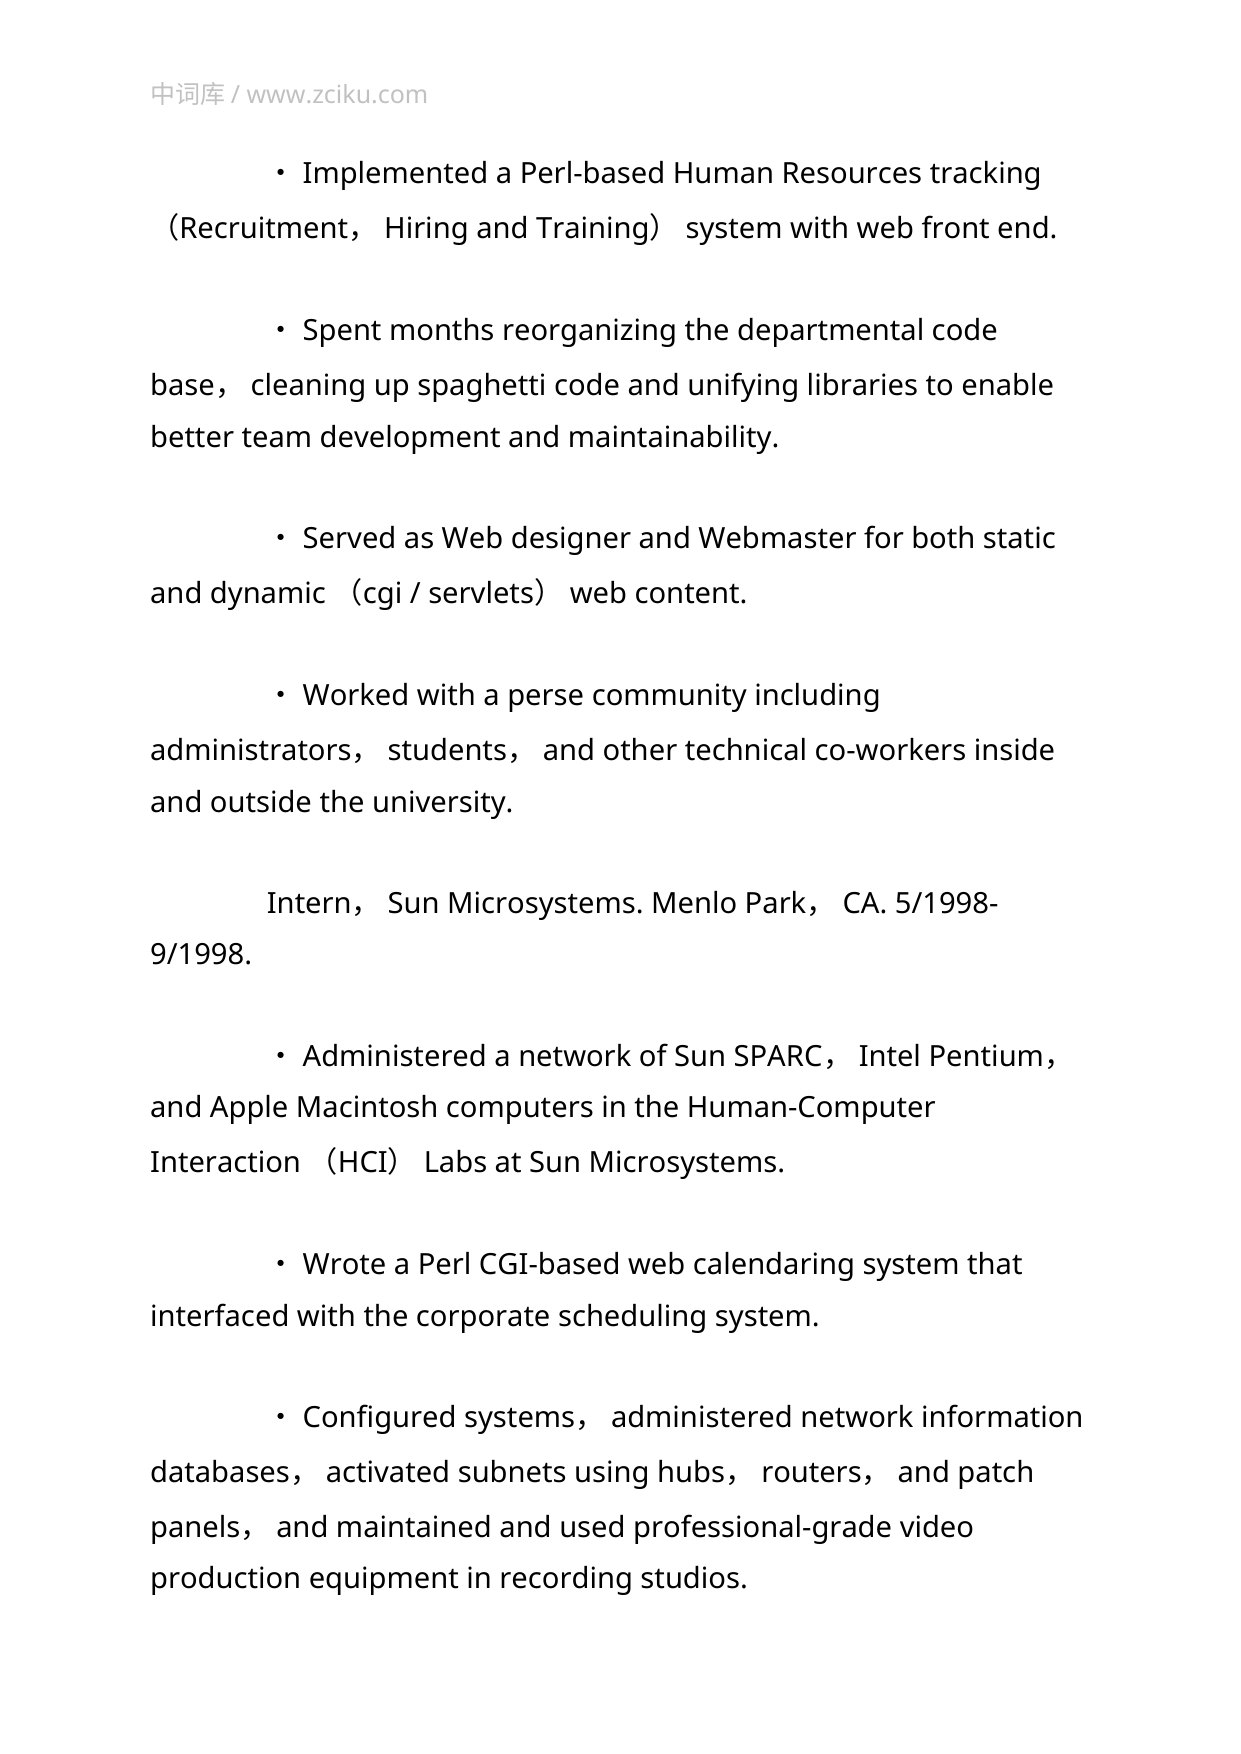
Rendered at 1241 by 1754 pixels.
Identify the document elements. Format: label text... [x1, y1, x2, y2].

text • Worked with a perse community including administrators， students， and other technical co-workers inside and outside the university. [150, 672, 1090, 821]
text • Served as Web designer and Webmaster for both static and dynamic （cgi / servlets） web content. [150, 515, 1090, 612]
text • Configured systems， administered network information databases， activated subnets using hubs， routers， and patch panels， and maintained and used professional-grade video production equipment in recording studios. [150, 1393, 1090, 1597]
text • Administered a network of Sun SPARC， Intel Pentium， and Apple Macintosh computers in the Human-Computer Interaction （HCI） Labs at Sun Microsystems. [150, 1032, 1090, 1181]
text Intern， Sun Microsystems. Menlo Park， CA. 5/1998-9/1998. [150, 879, 1090, 973]
text • Wrote a Perl CGI-based web calendaring system that interfaced with the corporate scheduling system. [150, 1241, 1090, 1334]
text • Spent months reorganizing the departmental code base， cleaning up spaghetti code and unifying libraries to enable better team development and maintainability. [150, 307, 1090, 456]
text • Implemented a Perl-based Human Resources tracking （Recruitment， Hiring and Training） system with web front end. [150, 150, 1090, 247]
